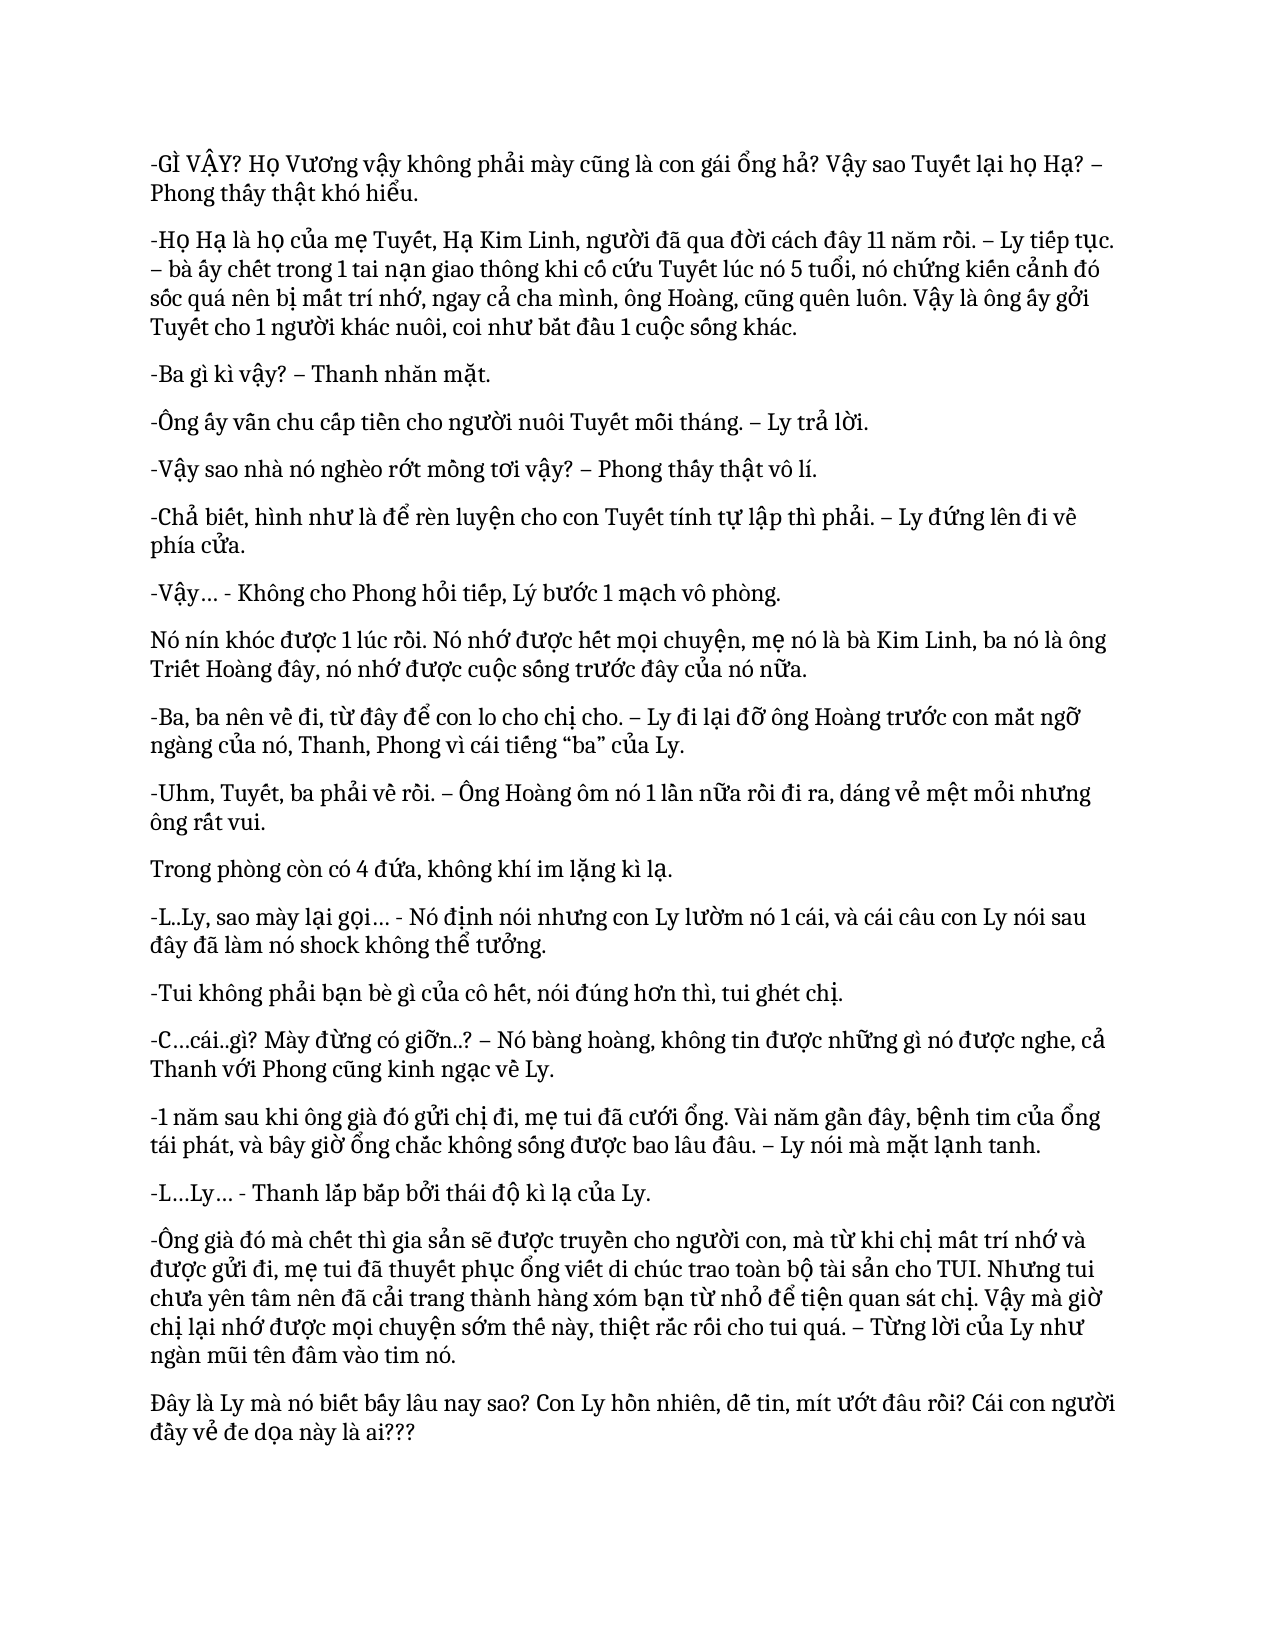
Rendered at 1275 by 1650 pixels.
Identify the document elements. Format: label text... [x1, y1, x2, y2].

text -Uhm, Tuyết, ba phải về rồi. – Ông Hoàng ôm nó 1 lần nữa rồi đi ra, dáng vẻ mệt mỏi nhưng ông rất vui. [150, 779, 1125, 836]
text -Ông già đó mà chết thì gia sản sẽ được truyền cho người con, mà từ khi chị mất trí nhớ và được gửi đi, mẹ tui đã thuyết phục ổng viết di chúc trao toàn bộ tài sản cho TUI. Nhưng tui chưa yên tâm nên đã cải trang thành hàng xóm bạn từ nhỏ để tiện quan sát chị. Vậy mà giờ chị lại nhớ được mọi chuyện sớm thế này, thiệt rắc rối cho tui quá. – Từng lời của Ly như ngàn mũi tên đâm vào tim nó. [150, 1226, 1125, 1370]
text -Vậy… - Không cho Phong hỏi tiếp, Lý bước 1 mạch vô phòng. [150, 579, 1125, 607]
text -L…Ly… - Thanh lắp bắp bởi thái độ kì lạ của Ly. [150, 1179, 1125, 1207]
text -Vậy sao nhà nó nghèo rớt mồng tơi vậy? – Phong thấy thật vô lí. [150, 455, 1125, 484]
text -L..Ly, sao mày lại gọi… - Nó định nói nhưng con Ly lườm nó 1 cái, và cái câu con Ly nói sau đây đã làm nó shock không thể tưởng. [150, 902, 1125, 960]
text -Tui không phải bạn bè gì của cô hết, nói đúng hơn thì, tui ghét chị. [150, 979, 1125, 1007]
text Trong phòng còn có 4 đứa, không khí im lặng kì lạ. [150, 855, 1125, 884]
text -Ông ấy vẫn chu cấp tiền cho người nuôi Tuyết mỗi tháng. – Ly trả lời. [150, 407, 1125, 436]
text -Ba gì kì vậy? – Thanh nhăn mặt. [150, 360, 1125, 389]
text Đây là Ly mà nó biết bấy lâu nay sao? Con Ly hồn nhiên, dễ tin, mít ướt đâu rồi? Cái con người đầy vẻ đe dọa này là ai??? [150, 1389, 1125, 1446]
text -GÌ VẬY? Họ Vương vậy không phải mày cũng là con gái ổng hả? Vậy sao Tuyết lại họ Hạ? – Phong thấy thật khó hiểu. [150, 150, 1125, 207]
text -Ba, ba nên về đi, từ đây để con lo cho chị cho. – Ly đi lại đỡ ông Hoàng trước con mắt ngỡ ngàng của nó, Thanh, Phong vì cái tiếng “ba” của Ly. [150, 702, 1125, 760]
text -Họ Hạ là họ của mẹ Tuyết, Hạ Kim Linh, người đã qua đời cách đây 11 năm rồi. – Ly tiếp tục. – bà ấy chết trong 1 tai nạn giao thông khi cố cứu Tuyết lúc nó 5 tuổi, nó chứng kiến cảnh đó sốc quá nên bị mất trí nhớ, ngay cả cha mình, ông Hoàng, cũng quên luôn. Vậy là ông ấy gởi Tuyết cho 1 người khác nuôi, coi như bắt đầu 1 cuộc sống khác. [150, 226, 1125, 341]
text -C…cái..gì? Mày đừng có giỡn..? – Nó bàng hoàng, không tin được những gì nó được nghe, cả Thanh với Phong cũng kinh ngạc về Ly. [150, 1026, 1125, 1084]
text -Chả biết, hình như là để rèn luyện cho con Tuyết tính tự lập thì phải. – Ly đứng lên đi về phía cửa. [150, 502, 1125, 560]
text Nó nín khóc được 1 lúc rồi. Nó nhớ được hết mọi chuyện, mẹ nó là bà Kim Linh, ba nó là ông Triết Hoàng đây, nó nhớ được cuộc sống trước đây của nó nữa. [150, 626, 1125, 684]
text -1 năm sau khi ông già đó gửi chị đi, mẹ tui đã cưới ổng. Vài năm gần đây, bệnh tim của ổng tái phát, và bây giờ ổng chắc không sống được bao lâu đâu. – Ly nói mà mặt lạnh tanh. [150, 1102, 1125, 1160]
